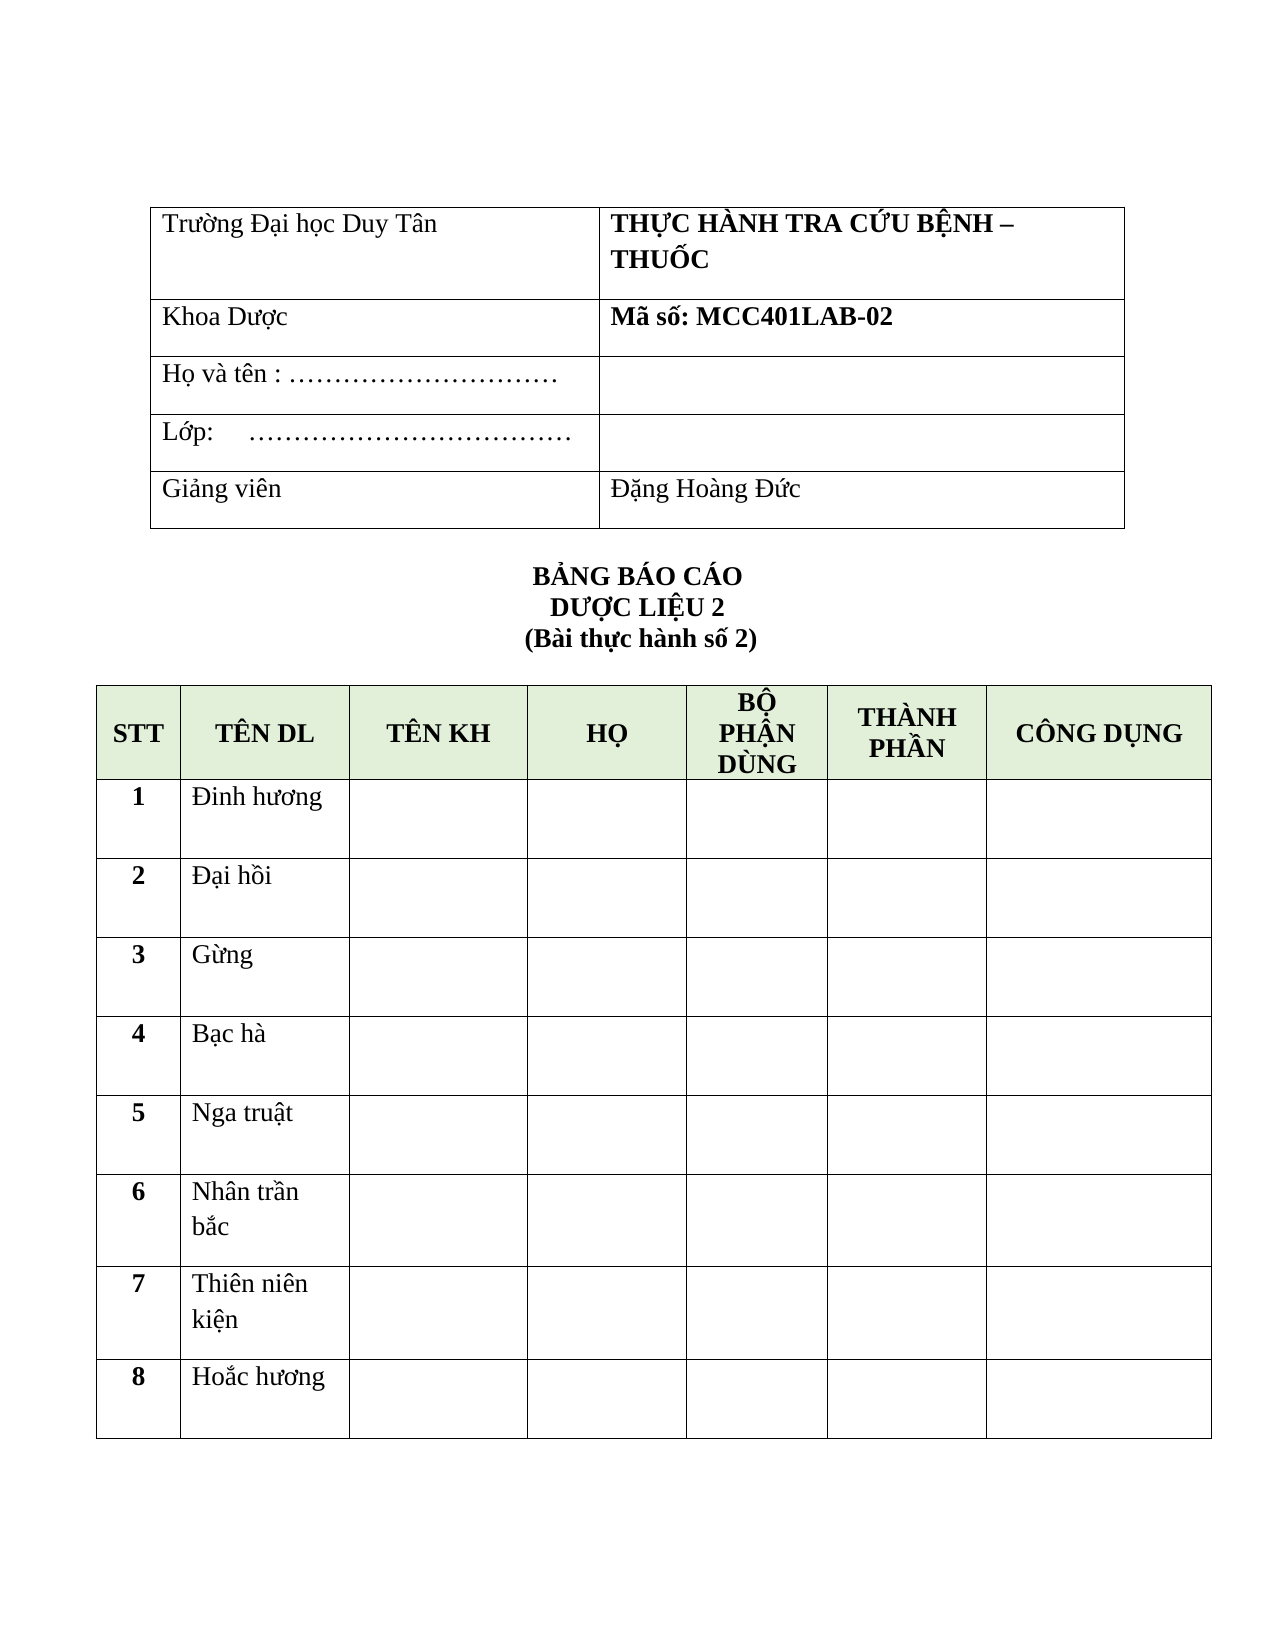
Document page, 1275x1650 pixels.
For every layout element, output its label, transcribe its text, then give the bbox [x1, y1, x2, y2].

table_cell [528, 1360, 686, 1438]
table_cell [600, 415, 1124, 471]
table_cell [528, 1267, 686, 1359]
table_cell 8 [97, 1360, 180, 1438]
table_cell [528, 938, 686, 1016]
table_cell [987, 1267, 1211, 1359]
table_cell [350, 1175, 527, 1266]
table_cell [600, 357, 1124, 414]
table_cell Mã số: MCC401LAB-02 [600, 300, 1124, 356]
table_cell [350, 1267, 527, 1359]
table_cell [987, 780, 1211, 858]
table_header BỘ PHẬN DÙNG [687, 686, 827, 779]
text BẢNG BÁO CÁO [150, 560, 1125, 591]
table_cell [687, 859, 827, 937]
table_cell [687, 1360, 827, 1438]
table_cell [350, 780, 527, 858]
table_header TÊN DL [181, 686, 349, 779]
table_cell [987, 938, 1211, 1016]
table_cell 3 [97, 938, 180, 1016]
table_cell Nga truật [181, 1096, 349, 1174]
text DƯỢC LIỆU 2 [150, 591, 1125, 623]
table_cell 7 [97, 1267, 180, 1359]
table_cell [828, 938, 986, 1016]
table_cell [687, 1096, 827, 1174]
table_cell [828, 1175, 986, 1266]
table_cell [828, 859, 986, 937]
table_cell Gừng [181, 938, 349, 1016]
table_cell [528, 780, 686, 858]
table_cell 1 [97, 780, 180, 858]
table_cell [350, 1017, 527, 1095]
table_cell 4 [97, 1017, 180, 1095]
table_cell [987, 1096, 1211, 1174]
table_cell Đặng Hoàng Đức [600, 472, 1124, 528]
table_cell 5 [97, 1096, 180, 1174]
table_header THÀNH PHẦN [828, 686, 986, 779]
table_cell [687, 1175, 827, 1266]
table_cell [350, 859, 527, 937]
table_header TÊN KH [350, 686, 527, 779]
table_cell 2 [97, 859, 180, 937]
table_cell 6 [97, 1175, 180, 1266]
table_cell Giảng viên [151, 472, 599, 528]
table_cell [987, 1175, 1211, 1266]
table_cell [828, 1360, 986, 1438]
table_cell Nhân trần bắc [181, 1175, 349, 1266]
table_cell Họ và tên : ………………………… [151, 357, 599, 414]
table_header Trường Đại học Duy Tân [151, 208, 599, 299]
table_cell Thiên niên kiện [181, 1267, 349, 1359]
text (Bài thực hành số 2) [150, 623, 1125, 654]
table_cell Bạc hà [181, 1017, 349, 1095]
table_cell [828, 1096, 986, 1174]
table_cell [687, 1017, 827, 1095]
table_cell [350, 1096, 527, 1174]
table_cell Đại hồi [181, 859, 349, 937]
table_cell Đinh hương [181, 780, 349, 858]
table_header STT [97, 686, 180, 779]
table_cell [528, 1175, 686, 1266]
table_header CÔNG DỤNG [987, 686, 1211, 779]
table_cell [987, 1360, 1211, 1438]
table_cell [687, 780, 827, 858]
table_cell [987, 1017, 1211, 1095]
table_cell Lớp: ……………………………… [151, 415, 599, 471]
table_cell Khoa Dược [151, 300, 599, 356]
table_cell [350, 938, 527, 1016]
table_cell [687, 938, 827, 1016]
table_cell Hoắc hương [181, 1360, 349, 1438]
table_cell [828, 1017, 986, 1095]
table_header HỌ [528, 686, 686, 779]
table_cell [528, 1096, 686, 1174]
table_cell [828, 780, 986, 858]
table_cell [528, 1017, 686, 1095]
table_cell [687, 1267, 827, 1359]
table_cell [987, 859, 1211, 937]
table_header THỰC HÀNH TRA CỨU BỆNH – THUỐC [600, 208, 1124, 299]
table_cell [828, 1267, 986, 1359]
table_cell [350, 1360, 527, 1438]
table_cell [528, 859, 686, 937]
